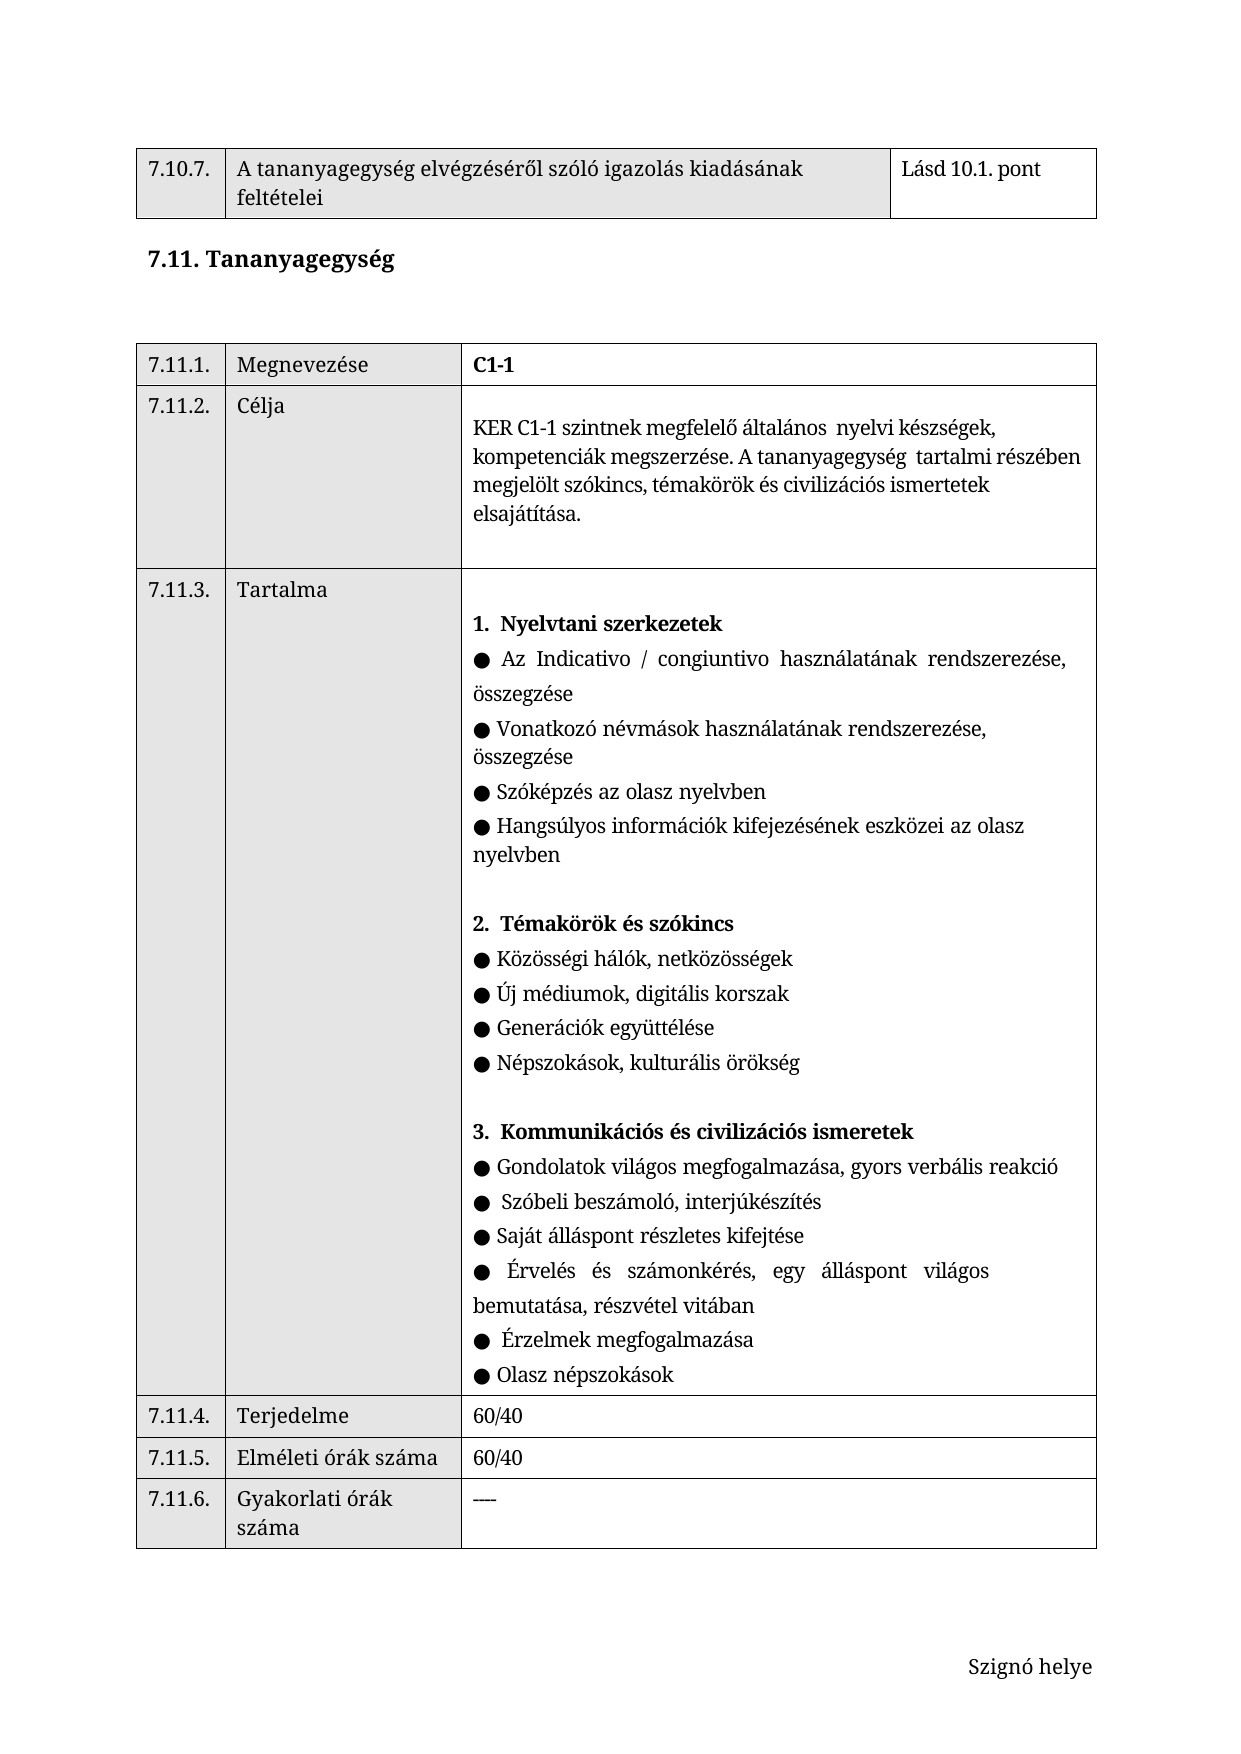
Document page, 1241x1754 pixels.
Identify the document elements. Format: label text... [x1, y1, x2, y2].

table_cell 1. Nyelvtani szerkezetek ● Az Indicativo / congiuntivo használatának rendszerezése, összegzése ● Vonatkozó névmások használatának rendszerezése, összegzése ● Szóképzés az olasz nyelvben ● Hangsúlyos információk kifejezésének eszközei az olasz nyelvben 2. Témakörök és szókincs ● Közösségi hálók, netközösségek ● Új médiumok, digitális korszak ● Generációk együttélése ● Népszokások, kulturális örökség 3. Kommunikációs és civilizációs ismeretek ● Gondolatok világos megfogalmazása, gyors verbális reakció ● Szóbeli beszámoló, interjúkészítés ● Saját álláspont részletes kifejtése ● Érvelés és számonkérés, egy álláspont világos bemutatása, részvétel vitában ● Érzelmek megfogalmazása ● Olasz népszokások [462, 569, 1096, 1395]
table_cell ---- [462, 1479, 1096, 1548]
table_cell A tananyagegység elvégzéséről szóló igazolás kiadásának feltételei [226, 149, 890, 217]
table_cell 7.11.5. [137, 1438, 225, 1478]
table_cell 7.11.3. [137, 569, 225, 1395]
table_cell 7.10.7. [137, 149, 225, 217]
table_cell Tartalma [226, 569, 461, 1395]
table_cell Lásd 10.1. pont [891, 149, 1096, 217]
table_cell 7.11.6. [137, 1479, 225, 1548]
table_cell Elméleti órák száma [226, 1438, 461, 1478]
table_cell 60/40 [462, 1396, 1096, 1436]
text 7.11. Tananyagegység [148, 243, 1093, 274]
table_cell Gyakorlati órák száma [226, 1479, 461, 1548]
table_cell 60/40 [462, 1438, 1096, 1478]
table_cell KER C1-1 szintnek megfelelő általános nyelvi készségek, kompetenciák megszerzése. A tananyagegység tartalmi részében megjelölt szókincs, témakörök és civilizációs ismertetek elsajátítása. [462, 386, 1096, 568]
table_cell Terjedelme [226, 1396, 461, 1436]
table_header C1-1 [462, 344, 1096, 384]
table_header 7.11.1. [137, 344, 225, 384]
table_cell 7.11.4. [137, 1396, 225, 1436]
table_cell 7.11.2. [137, 386, 225, 568]
table_cell Célja [226, 386, 461, 568]
table_header Megnevezése [226, 344, 461, 384]
